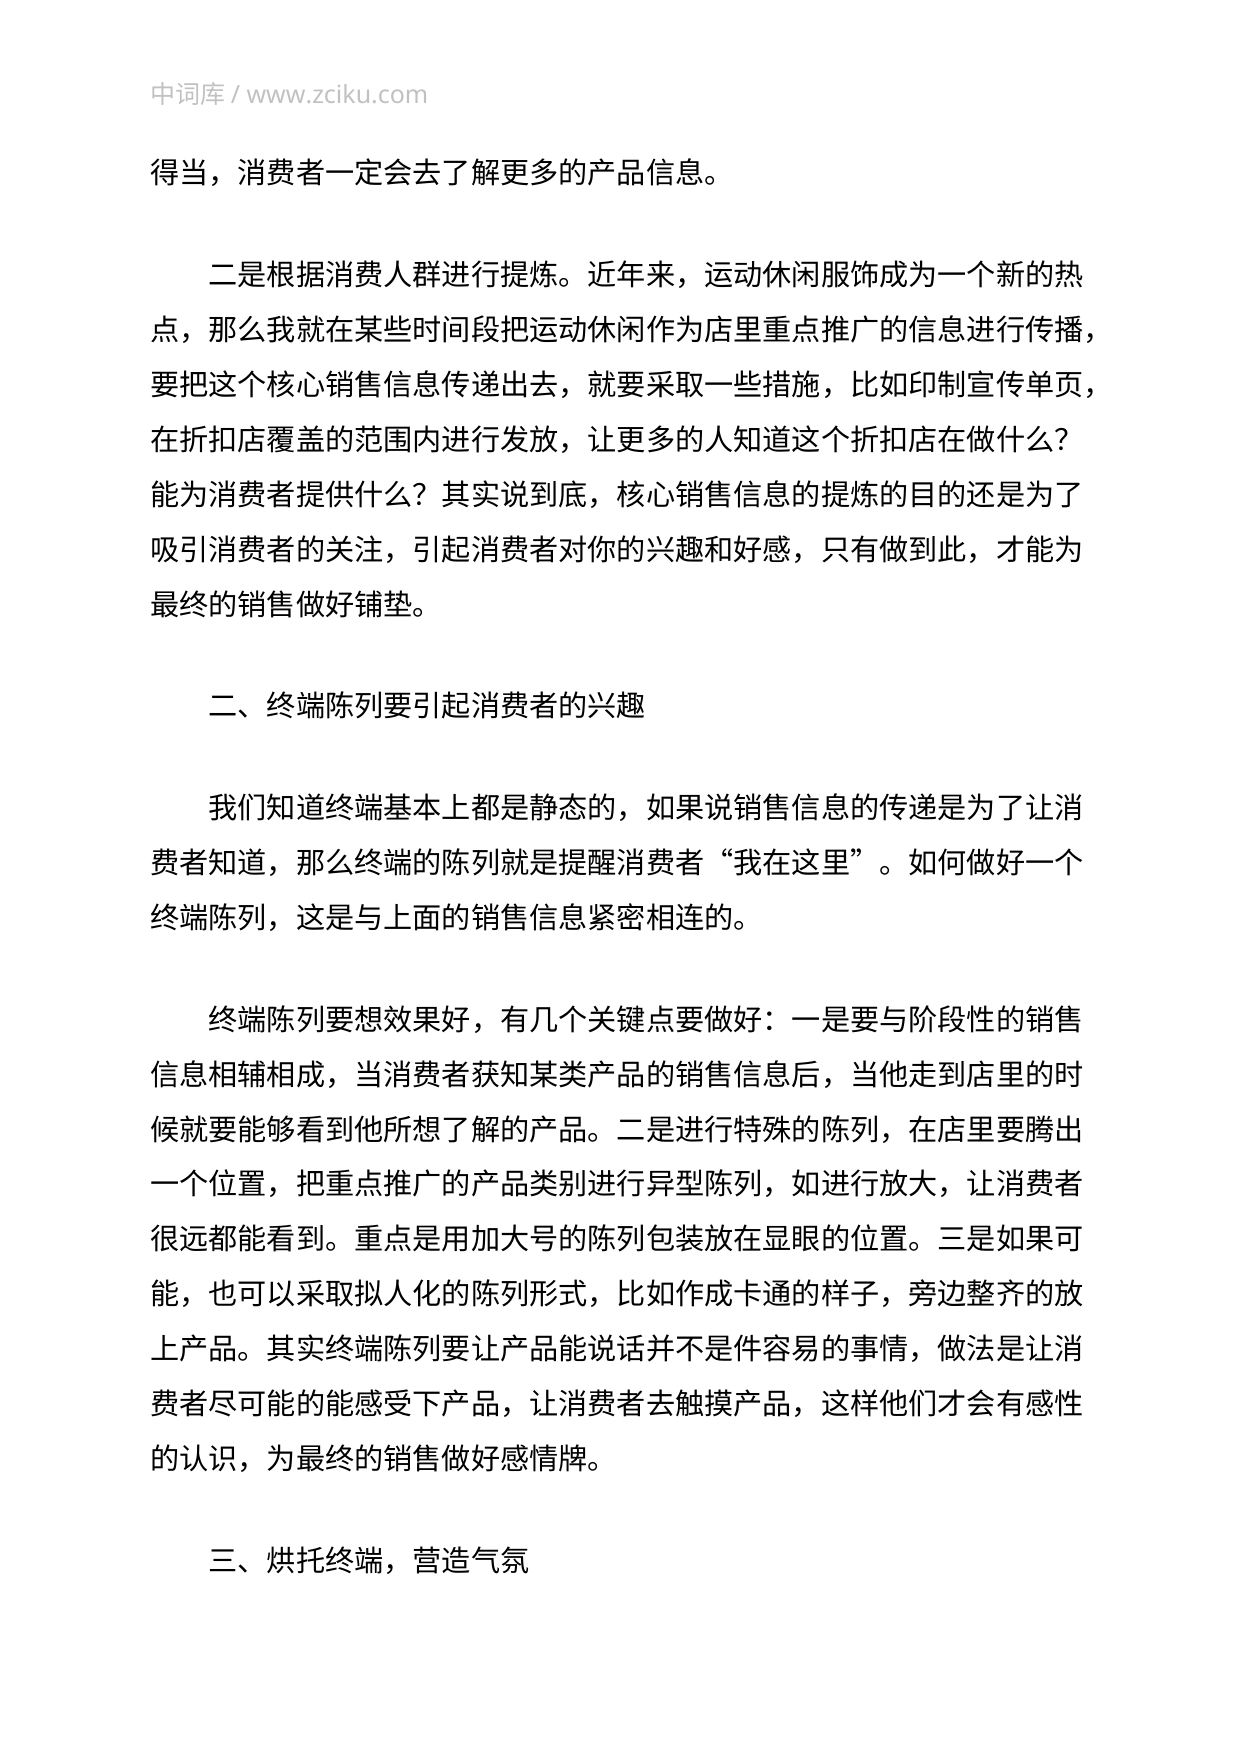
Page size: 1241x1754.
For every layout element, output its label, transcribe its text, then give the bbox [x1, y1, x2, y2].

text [150, 150, 1090, 192]
text 终端陈列要想效果好，有几个关键点要做好：一是要与阶段性的销售信息相辅相成，当消费者获知某类产品的销售信息后，当他走到店里的时候就要能够看到他所想了解的产品。二是进行特殊的陈列，在店里要腾出一个位置，把重点推广的产品类别进行异型陈列，如进行放大，让消费者很远都能看到。重点是用加大号的陈列包装放在显眼的位置。三是如果可能，也可以采取拟人化的陈列形式，比如作成卡通的样子，旁边整齐的放上产品。其实终端陈列要让产品能说话并不是件容易的事情，做法是让消费者尽可能的能感受下产品，让消费者去触摸产品，这样他们才会有感性的认识，为最终的销售做好感情牌。 [150, 996, 1090, 1478]
text 二是根据消费人群进行提炼。近年来，运动休闲服饰成为一个新的热点，那么我就在某些时间段把运动休闲作为店里重点推广的信息进行传播，要把这个核心销售信息传递出去，就要采取一些措施，比如印制宣传单页，在折扣店覆盖的范围内进行发放，让更多的人知道这个折扣店在做什么？能为消费者提供什么？其实说到底，核心销售信息的提炼的目的还是为了吸引消费者的关注，引起消费者对你的兴趣和好感，只有做到此，才能为最终的销售做好铺垫。 [150, 252, 1090, 623]
text 二、终端陈列要引起消费者的兴趣 [150, 683, 1090, 725]
text 三、烘托终端，营造气氛 [150, 1537, 1090, 1579]
text 我们知道终端基本上都是静态的，如果说销售信息的传递是为了让消费者知道，那么终端的陈列就是提醒消费者“我在这里”。如何做好一个终端陈列，这是与上面的销售信息紧密相连的。 [150, 785, 1090, 937]
